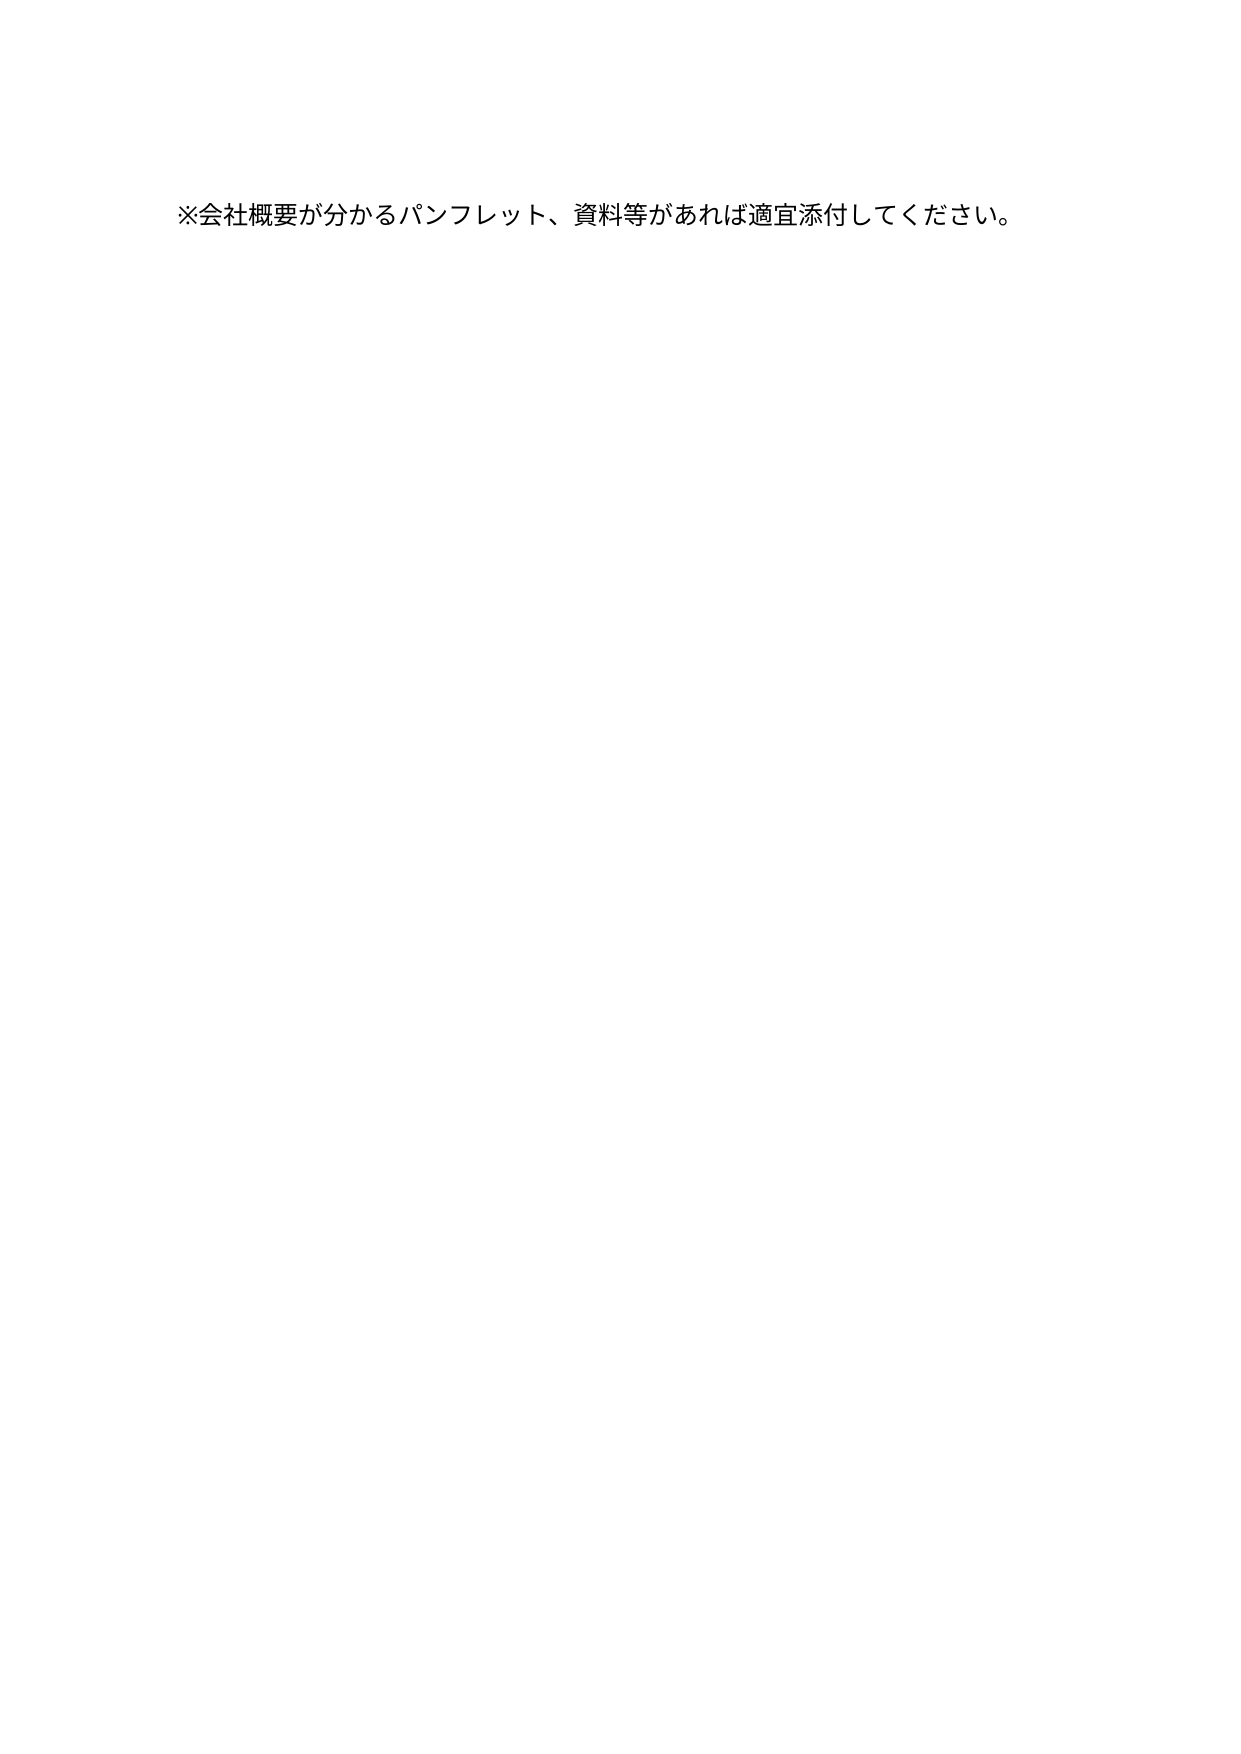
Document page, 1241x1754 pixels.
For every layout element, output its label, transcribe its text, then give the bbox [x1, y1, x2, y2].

text ※会社概要が分かるパンフレット、資料等があれば適宜添付してください。 [177, 179, 1063, 249]
